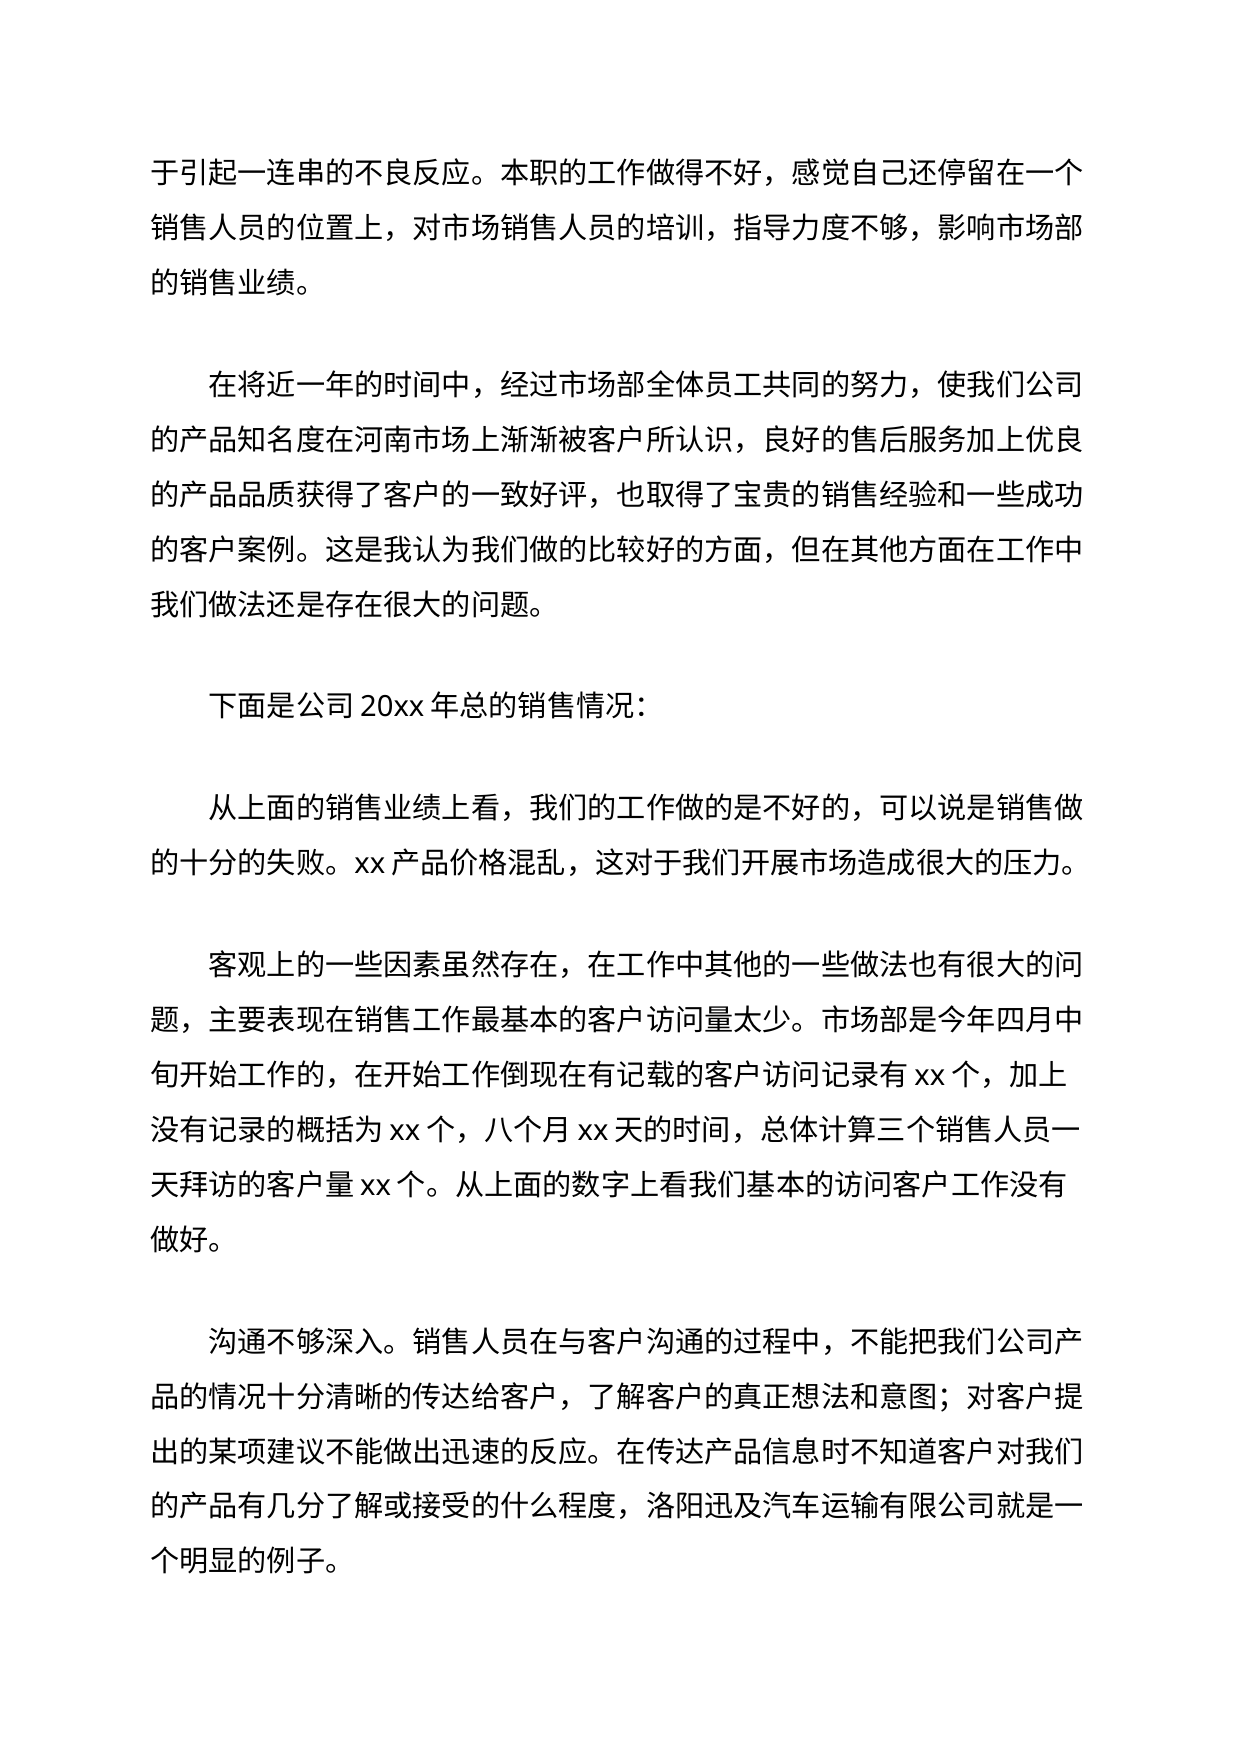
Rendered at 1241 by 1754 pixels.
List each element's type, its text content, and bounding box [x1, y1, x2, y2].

text 在将近一年的时间中，经过市场部全体员工共同的努力，使我们公司的产品知名度在河南市场上渐渐被客户所认识，良好的售后服务加上优良的产品品质获得了客户的一致好评，也取得了宝贵的销售经验和一些成功的客户案例。这是我认为我们做的比较好的方面，但在其他方面在工作中我们做法还是存在很大的问题。 [150, 362, 1090, 623]
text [150, 150, 1090, 302]
text 从上面的销售业绩上看，我们的工作做的是不好的，可以说是销售做的十分的失败。xx产品价格混乱，这对于我们开展市场造成很大的压力。 [150, 785, 1090, 882]
text 下面是公司20xx年总的销售情况： [150, 683, 1090, 725]
text 沟通不够深入。销售人员在与客户沟通的过程中，不能把我们公司产品的情况十分清晰的传达给客户，了解客户的真正想法和意图；对客户提出的某项建议不能做出迅速的反应。在传达产品信息时不知道客户对我们的产品有几分了解或接受的什么程度，洛阳迅及汽车运输有限公司就是一个明显的例子。 [150, 1318, 1090, 1580]
text 客观上的一些因素虽然存在，在工作中其他的一些做法也有很大的问题，主要表现在销售工作最基本的客户访问量太少。市场部是今年四月中旬开始工作的，在开始工作倒现在有记载的客户访问记录有xx个，加上没有记录的概括为xx个，八个月xx天的时间，总体计算三个销售人员一天拜访的客户量xx个。从上面的数字上看我们基本的访问客户工作没有做好。 [150, 942, 1090, 1259]
